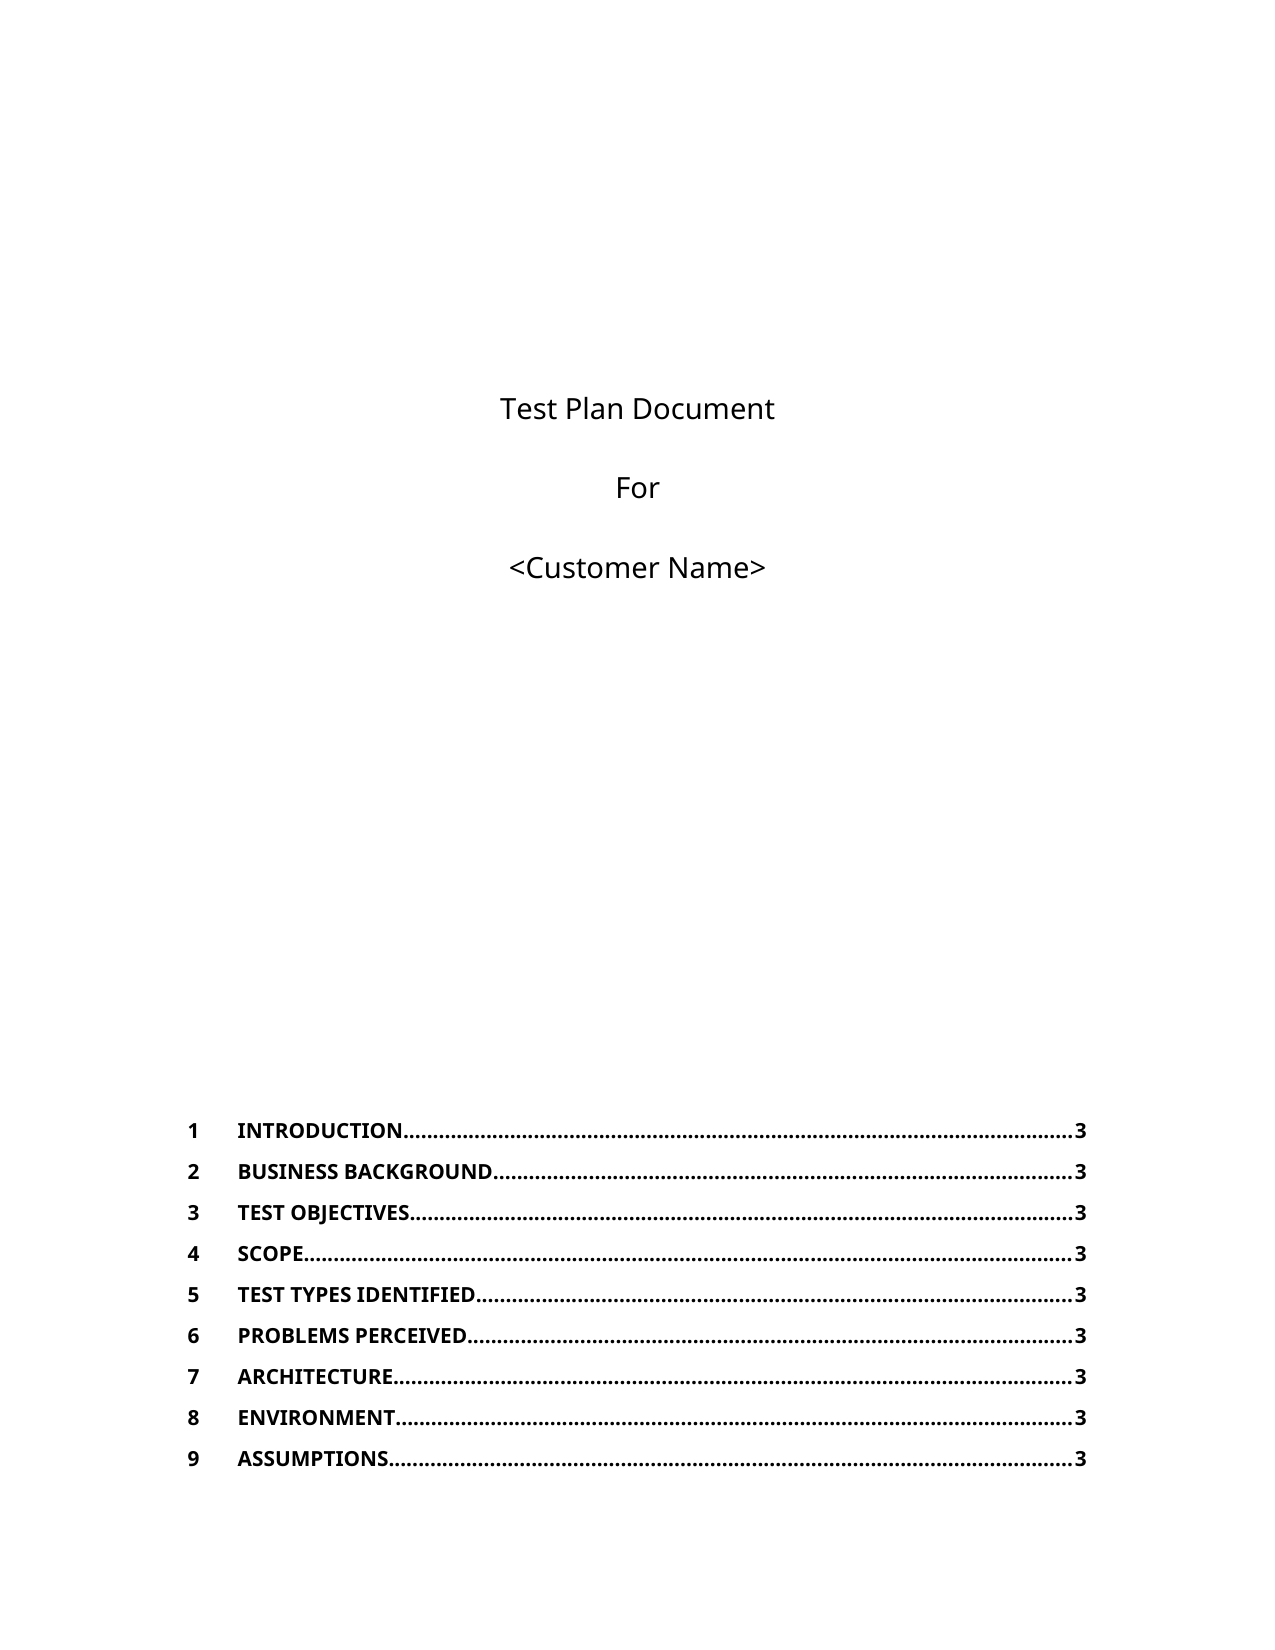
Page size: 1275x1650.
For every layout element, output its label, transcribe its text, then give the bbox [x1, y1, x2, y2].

text <Customer Name> [187, 547, 1087, 587]
text Test Plan Document [187, 388, 1087, 428]
text 1 Introduction 3 [187, 1117, 1087, 1145]
text 7 Architecture 3 [187, 1362, 1087, 1391]
text 3 Test Objectives 3 [187, 1198, 1087, 1227]
text 5 Test types Identified 3 [187, 1280, 1087, 1309]
text 6 Problems Perceived 3 [187, 1321, 1087, 1350]
text 9 Assumptions 3 [187, 1444, 1087, 1472]
text For [187, 467, 1087, 507]
text 2 Business Background 3 [187, 1157, 1087, 1186]
text 4 Scope 3 [187, 1239, 1087, 1268]
text 8 Environment 3 [187, 1403, 1087, 1432]
